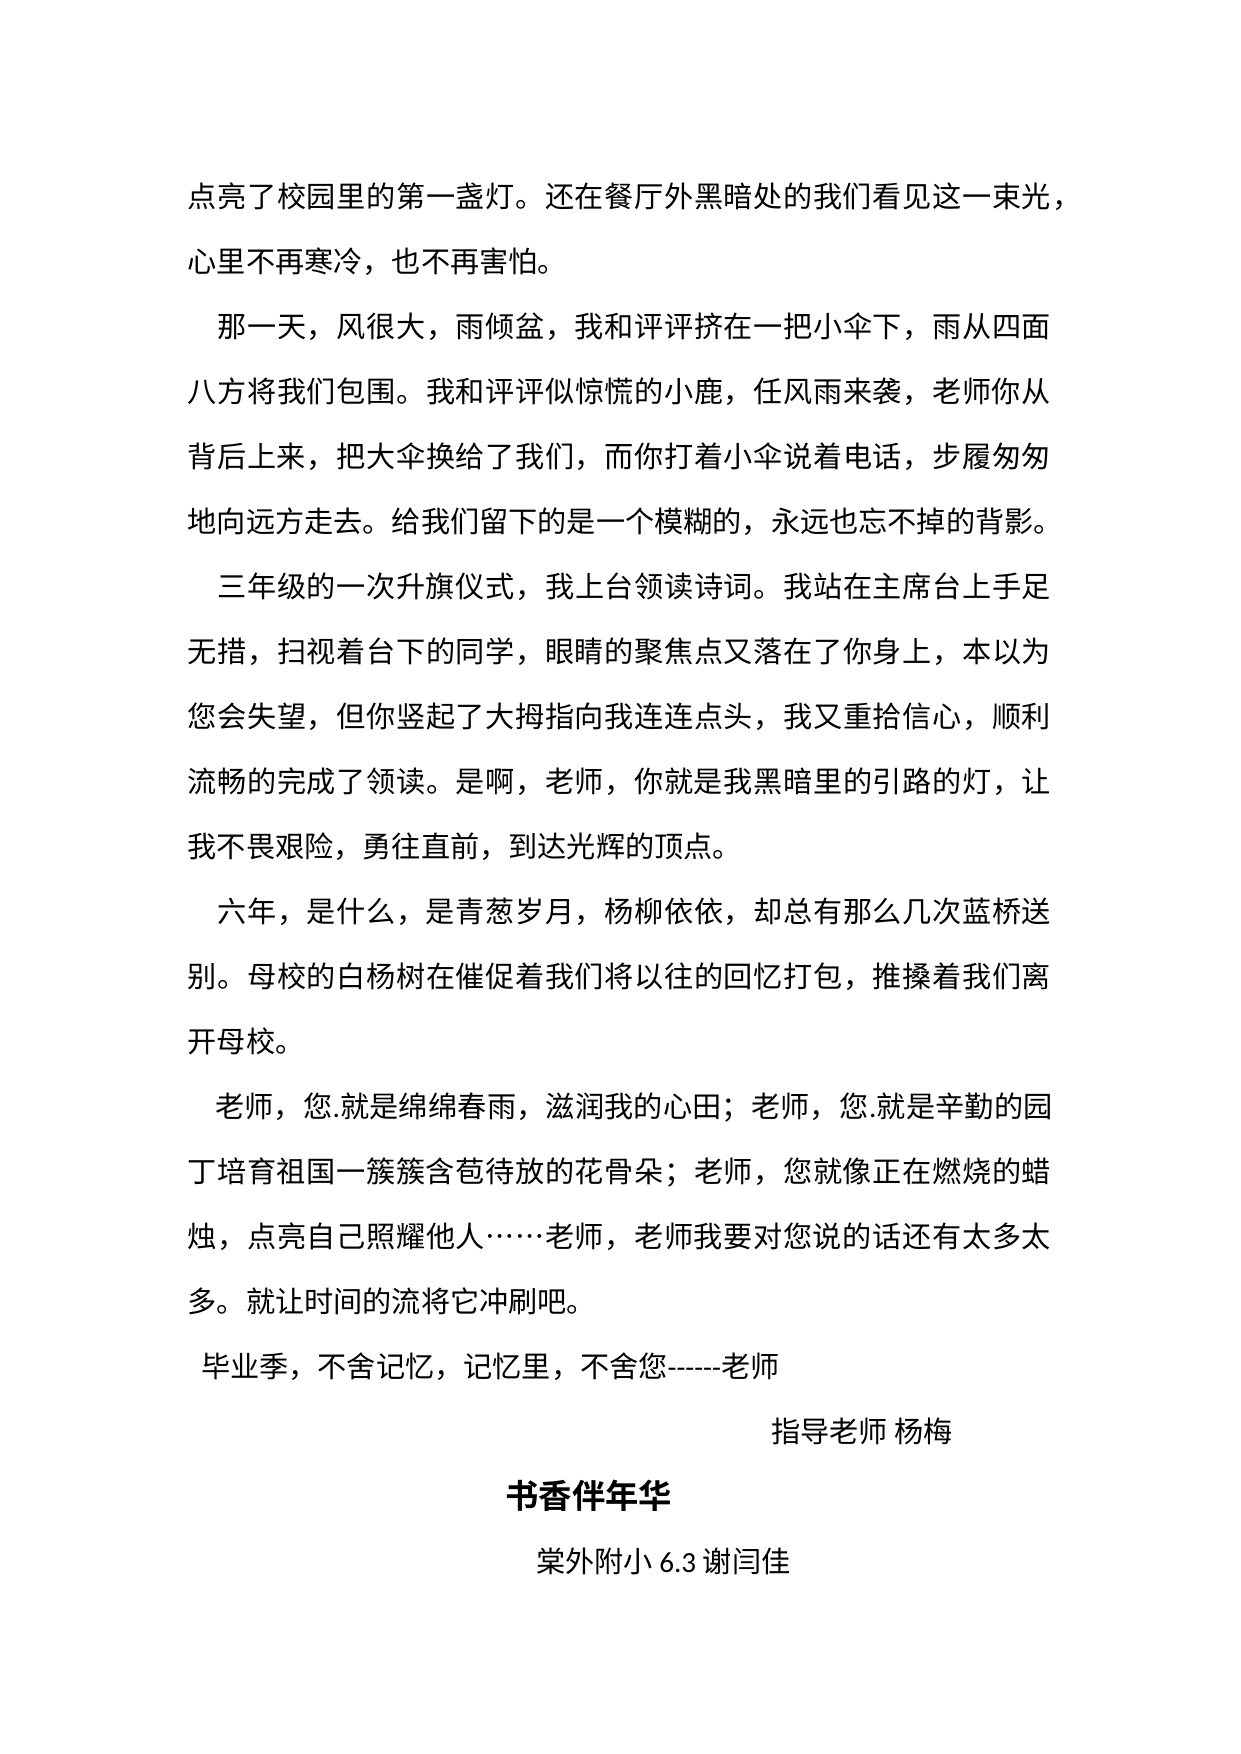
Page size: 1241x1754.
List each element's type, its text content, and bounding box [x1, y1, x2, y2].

text 老师，您.就是绵绵春雨，滋润我的心田；老师，您.就是辛勤的园丁培育祖国一簇簇含苞待放的花骨朵；老师，您就像正在燃烧的蜡烛，点亮自己照耀他人……老师，老师我要对您说的话还有太多太多。就让时间的流将它冲刷吧。 [187, 1072, 1053, 1332]
text 三年级的一次升旗仪式，我上台领读诗词。我站在主席台上手足无措，扫视着台下的同学，眼睛的聚焦点又落在了你身上，本以为您会失望，但你竖起了大拇指向我连连点头，我又重拾信心，顺利流畅的完成了领读。是啊，老师，你就是我黑暗里的引路的灯，让我不畏艰险，勇往直前，到达光辉的顶点。 [187, 552, 1053, 877]
text 指导老师 杨梅 [187, 1397, 1053, 1462]
text 六年，是什么，是青葱岁月，杨柳依依，却总有那么几次蓝桥送别。母校的白杨树在催促着我们将以往的回忆打包，推搡着我们离开母校。 [187, 877, 1053, 1072]
text 那一天，风很大，雨倾盆，我和评评挤在一把小伞下，雨从四面八方将我们包围。我和评评似惊慌的小鹿，任风雨来袭，老师你从背后上来，把大伞换给了我们，而你打着小伞说着电话，步履匆匆地向远方走去。给我们留下的是一个模糊的，永远也忘不掉的背影。 [187, 292, 1053, 552]
text 毕业季，不舍记忆，记忆里，不舍您------老师 [187, 1332, 1053, 1397]
text 棠外附小 6.3 谢闫佳 [187, 1527, 1053, 1592]
text 书香伴年华 [187, 1462, 1053, 1527]
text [187, 162, 1053, 292]
